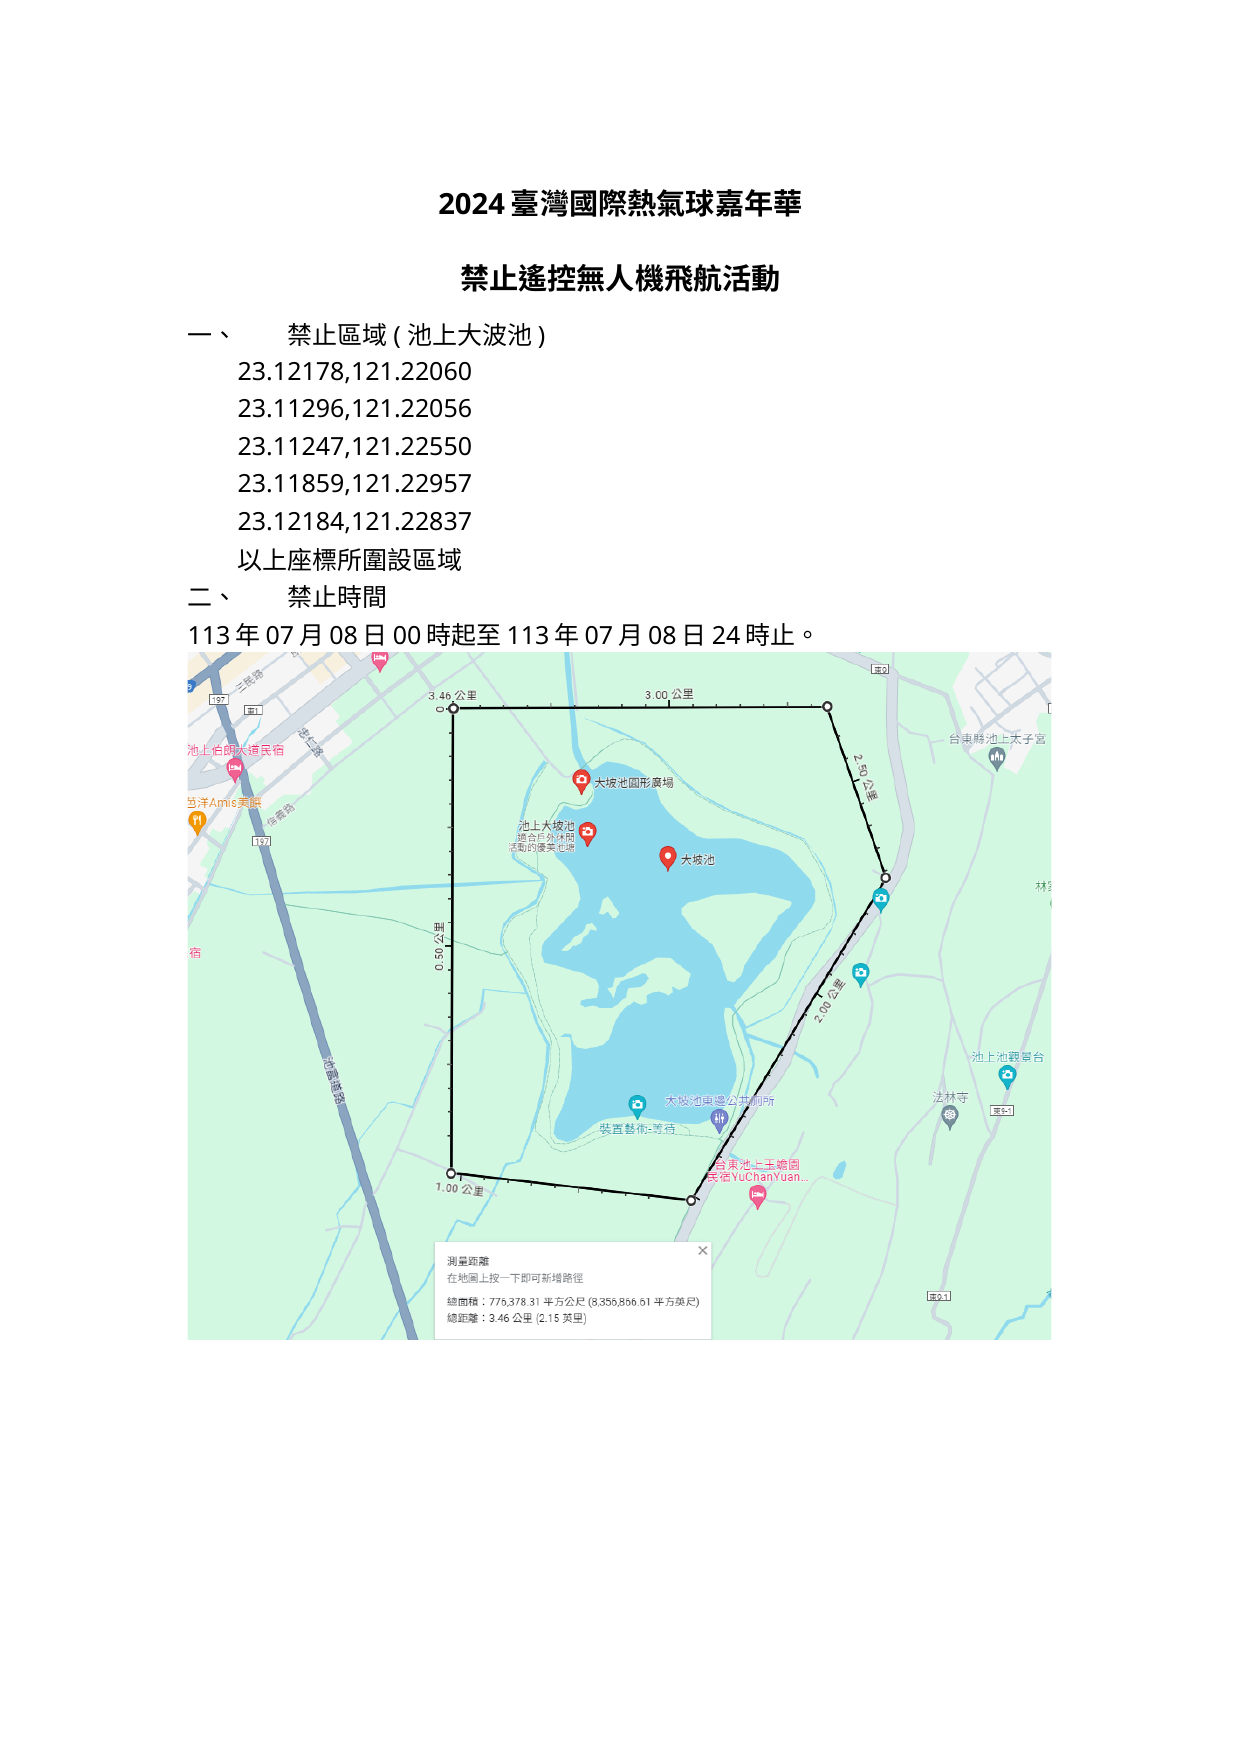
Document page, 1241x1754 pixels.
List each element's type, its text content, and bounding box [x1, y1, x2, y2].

text 23.11296,121.22056 [237, 389, 1053, 427]
text 禁止遙控無人機飛航活動 [187, 239, 1053, 314]
picture [187, 652, 1052, 1340]
text 23.11247,121.22550 [237, 427, 1053, 464]
list 禁止時間 [187, 577, 1053, 614]
text 23.12178,121.22060 [237, 352, 1053, 389]
text 以上座標所圍設區域 [237, 539, 1053, 577]
text 23.11859,121.22957 [237, 464, 1053, 502]
text 23.12184,121.22837 [237, 502, 1053, 539]
list 禁止區域 ( 池上大波池 ) [187, 314, 1053, 352]
text 2024臺灣國際熱氣球嘉年華 [187, 164, 1053, 239]
